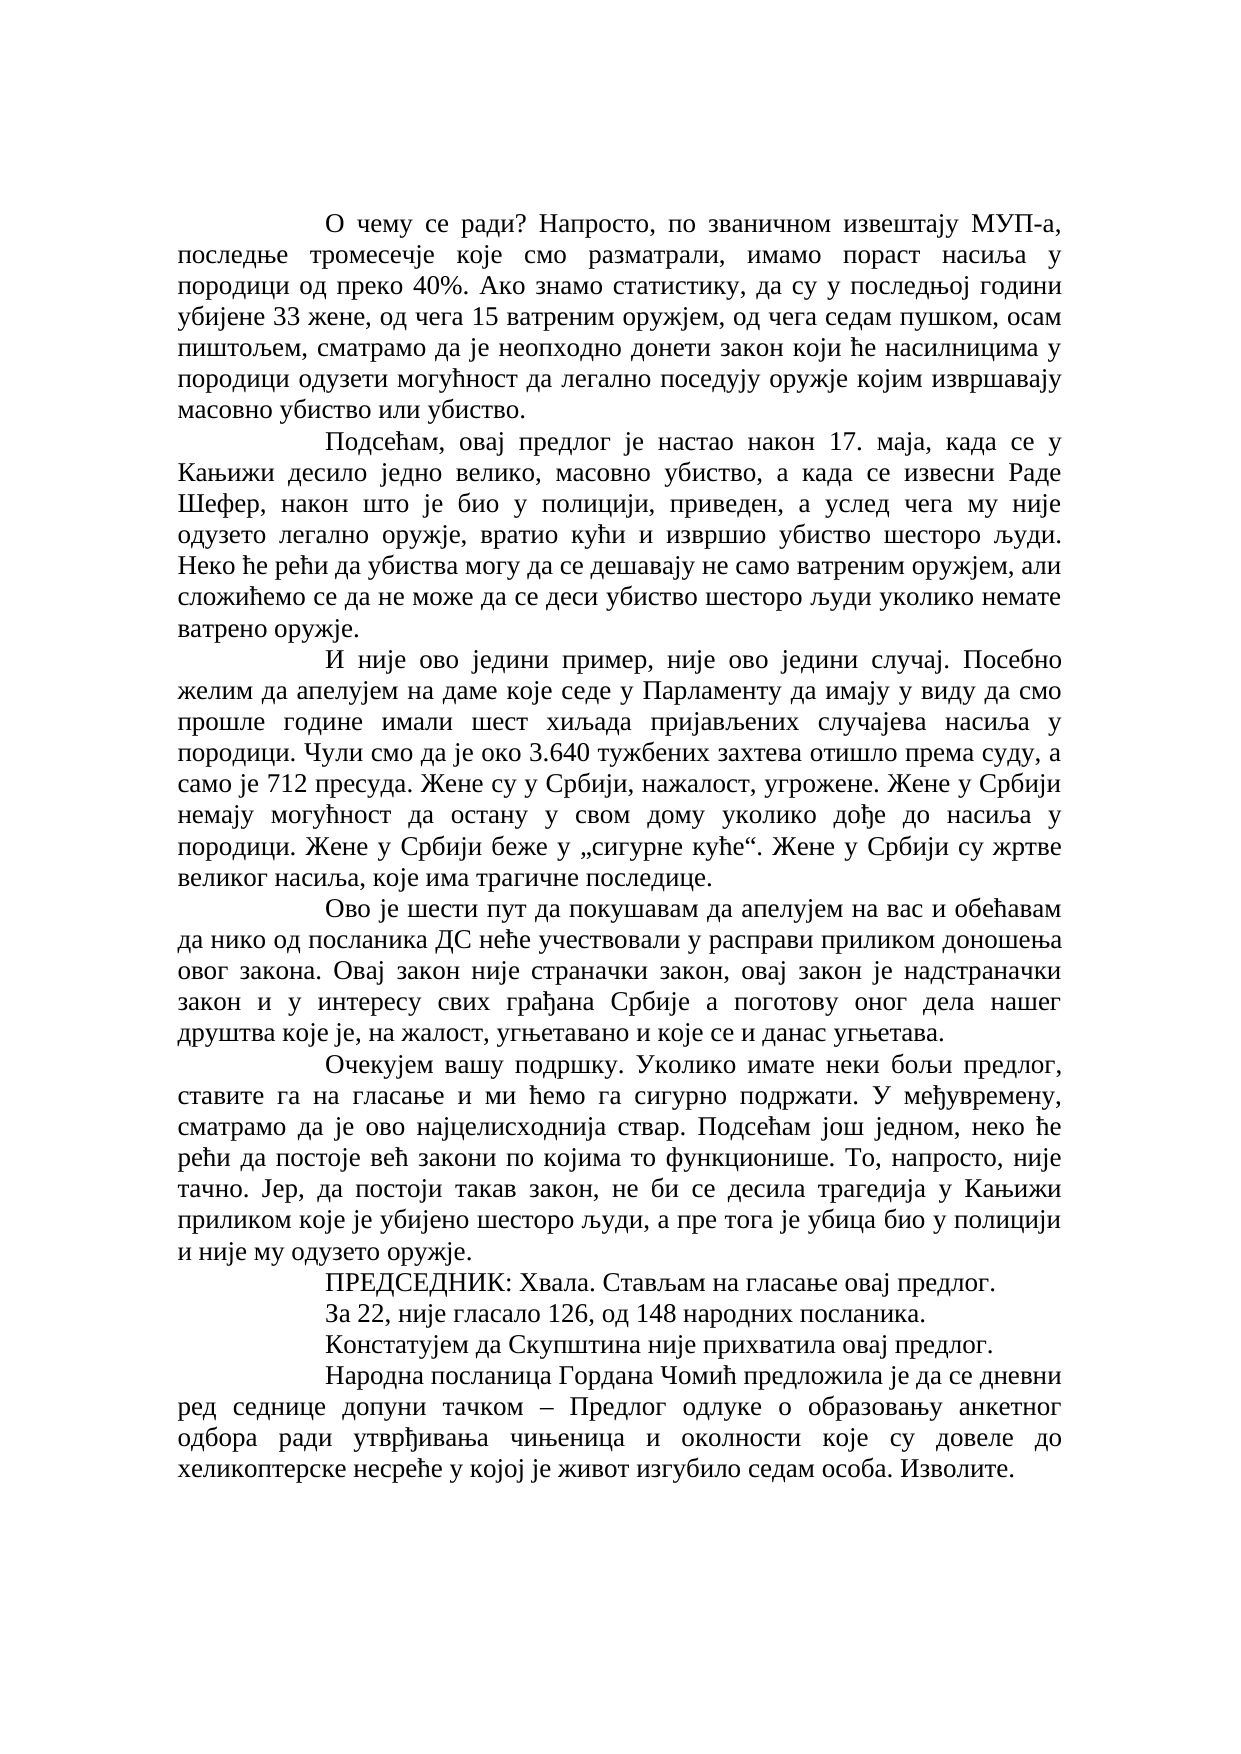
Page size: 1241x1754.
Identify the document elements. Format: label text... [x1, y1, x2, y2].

text Подсећам, овај предлог је настао након 17. маја, када се у Кањижи десило једно велико, масовно убиство, а када се извесни Раде Шефер, након што је био у полицији, приведен, а услед чега му није одузето легално оружје, вратио кући и извршио убиство шесторо људи. Неко ће рећи да убиства могу да се дешавају не само ватреним оружјем, али сложићемо се да не може да се деси убиство шесторо људи уколико немате ватрено оружје. [177, 425, 1063, 643]
text И није ово једини пример, није ово једини случај. Посебно желим да апелујем на даме које седе у Парламенту да имају у виду да смо прошле године имали шест хиљада пријављених случајева насиља у породици. Чули смо да је око 3.640 тужбених захтева отишло према суду, а само је 712 пресуда. Жене су у Србији, нажалост, угрожене. Жене у Србији немају могућност да остану у свом дому уколико дође до насиља у породици. Жене у Србији беже у „сигурне куће“. Жене у Србији су жртве великог насиља, које има трагичне последице. [177, 643, 1063, 892]
text Народна посланица Гордана Чомић предложила је да се дневни ред седнице допуни тачком – Предлог одлуке о образовању анкетног одбора ради утврђивања чињеница и околности које су довеле до хеликоптерске несреће у којој је живот изгубило седам особа. Изволите. [177, 1359, 1063, 1484]
text О чему се ради? Напросто, по званичном извештају МУП-а, последње тромесечје које смо разматрали, имамо пораст насиља у породици од преко 40%. Ако знамо статистику, да су у последњој години убијене 33 жене, од чега 15 ватреним оружјем, од чега седам пушком, осам пиштољем, сматрамо да је неопходно донети закон који ће насилницима у породици одузети могућност да легално поседују оружје којим извршавају масовно убиство или убиство. [177, 207, 1063, 425]
text Ово је шести пут да покушавам да апелујем на вас и обећавам да нико од посланика ДС неће учествовали у расправи приликом доношења овог закона. Овај закон није страначки закон, овај закон је надстраначки закон и у интересу свих грађана Србије а поготову оног дела нашег друштва које је, на жалост, угњетавано и које се и данас угњетава. [177, 892, 1063, 1048]
text ПРЕДСЕДНИК: Хвала. Стављам на гласање овај предлог. [177, 1266, 1063, 1297]
text Очекујем вашу подршку. Уколико имате неки бољи предлог, ставите га на гласање и ми ћемо га сигурно подржати. У међувремену, сматрамо да је ово најцелисходнија ствар. Подсећам још једном, неко ће рећи да постоје већ закони по којима то функционише. То, напросто, није тачно. Јер, да постоји такав закон, не би се десила трагедија у Кањижи приликом које је убијено шесторо људи, а пре тога је убица био у полицији и није му одузето оружје. [177, 1048, 1063, 1266]
text За 22, није гласало 126, од 148 народних посланика. [177, 1297, 1063, 1328]
text Констатујем да Скупштина није прихватила овај предлог. [177, 1328, 1063, 1359]
